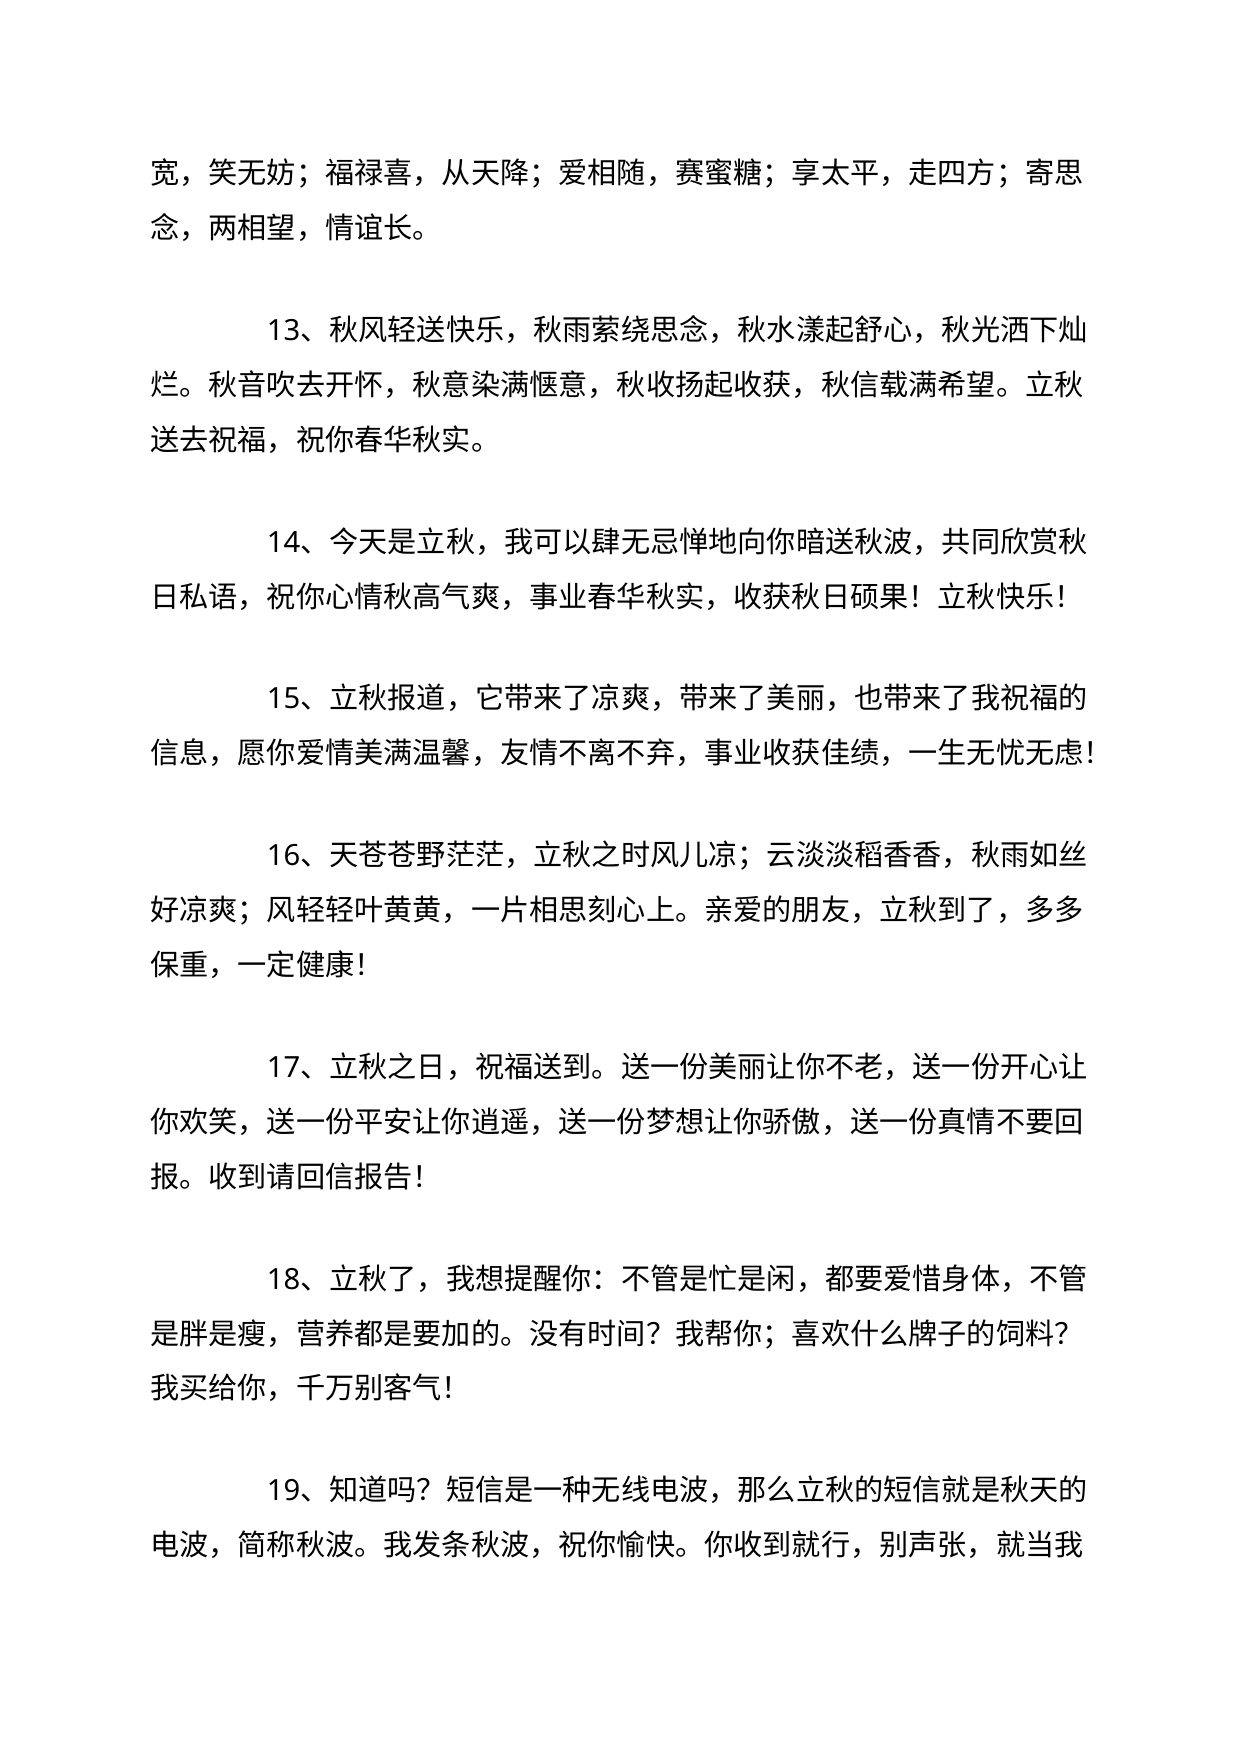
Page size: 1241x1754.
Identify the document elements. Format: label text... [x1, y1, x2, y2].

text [150, 1467, 1090, 1564]
text 13、秋风轻送快乐，秋雨萦绕思念，秋水漾起舒心，秋光洒下灿烂。秋音吹去开怀，秋意染满惬意，秋收扬起收获，秋信载满希望。立秋送去祝福，祝你春华秋实。 [150, 307, 1090, 459]
text 14、今天是立秋，我可以肆无忌惮地向你暗送秋波，共同欣赏秋日私语，祝你心情秋高气爽，事业春华秋实，收获秋日硕果！立秋快乐！ [150, 518, 1090, 616]
text 16、天苍苍野茫茫，立秋之时风儿凉；云淡淡稻香香，秋雨如丝好凉爽；风轻轻叶黄黄，一片相思刻心上。亲爱的朋友，立秋到了，多多保重，一定健康！ [150, 832, 1090, 984]
text 15、立秋报道，它带来了凉爽，带来了美丽，也带来了我祝福的信息，愿你爱情美满温馨，友情不离不弃，事业收获佳绩，一生无忧无虑！ [150, 675, 1090, 772]
text 17、立秋之日，祝福送到。送一份美丽让你不老，送一份开心让你欢笑，送一份平安让你逍遥，送一份梦想让你骄傲，送一份真情不要回报。收到请回信报告！ [150, 1043, 1090, 1196]
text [150, 150, 1090, 247]
text 18、立秋了，我想提醒你：不管是忙是闲，都要爱惜身体，不管是胖是瘦，营养都是要加的。没有时间？我帮你；喜欢什么牌子的饲料？我买给你，千万别客气！ [150, 1255, 1090, 1407]
